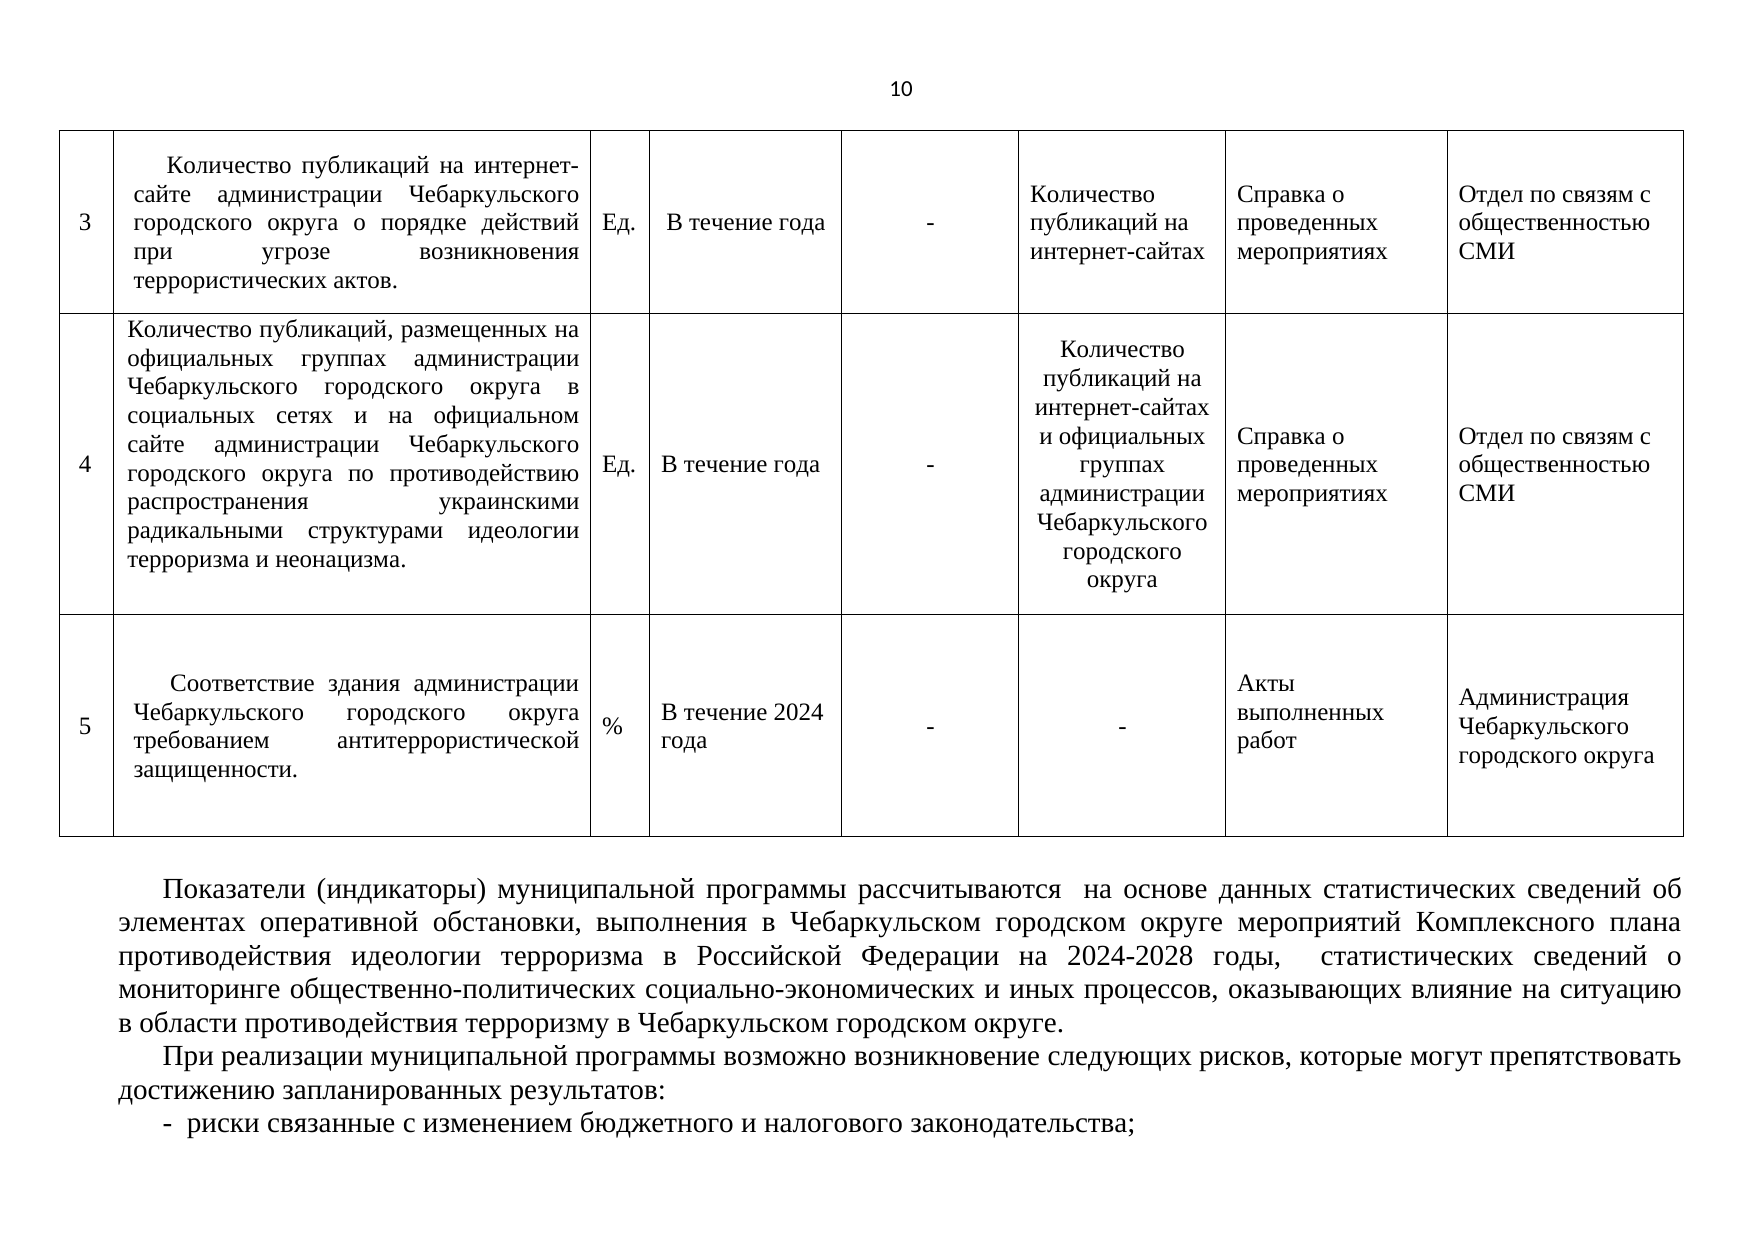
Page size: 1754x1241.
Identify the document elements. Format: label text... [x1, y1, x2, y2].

table_cell 4 [60, 314, 113, 614]
table_cell - [1019, 615, 1225, 836]
table_cell Количество публикаций на интернет-сайте администрации Чебаркульского городского округа о порядке действий при угрозе возникновения террористических актов. [114, 131, 590, 313]
text - риски связанные с изменением бюджетного и налогового законодательства; [118, 1106, 1683, 1139]
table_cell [1226, 131, 1447, 313]
table_cell 5 [60, 615, 113, 836]
table_cell Акты выполненных работ [1226, 615, 1447, 836]
table_cell % [591, 615, 649, 836]
table_cell Количество публикаций на интернет-сайтах и официальных группах администрации Чебаркульского городского округа [1019, 314, 1225, 614]
table_cell - [842, 314, 1018, 614]
table_cell Ед. [591, 314, 649, 614]
text Показатели (индикаторы) муниципальной программы рассчитываются на основе данных статистических сведений об элементах оперативной обстановки, выполнения в Чебаркульском городском округе мероприятий Комплексного плана противодействия идеологии терроризма в Российской Федерации на 2024-2028 годы, статистических сведений о мониторинге общественно-политических социально-экономических и иных процессов, оказывающих влияние на ситуацию в области противодействия терроризму в Чебаркульском городском округе. [118, 871, 1683, 1038]
table_cell - [842, 615, 1018, 836]
table_cell Отдел по связям с общественностью СМИ [1448, 131, 1683, 313]
table_cell Справка о проведенных мероприятиях [1226, 314, 1447, 614]
table_cell Администрация Чебаркульского городского округа [1448, 615, 1683, 836]
text При реализации муниципальной программы возможно возникновение следующих рисков, которые могут препятствовать достижению запланированных результатов: [118, 1038, 1683, 1106]
table_cell В течение 2024 года [650, 615, 841, 836]
table_cell В течение года [650, 314, 841, 614]
table_cell Ед. [591, 131, 649, 313]
table_cell В течение года [650, 131, 841, 313]
table_cell Отдел по связям с общественностью СМИ [1448, 314, 1683, 614]
table_cell 3 [60, 131, 113, 313]
table_cell Количество публикаций на интернет-сайтах [1019, 131, 1225, 313]
table_cell - [842, 131, 1018, 313]
table_cell Количество публикаций, размещенных на официальных группах администрации Чебаркульского городского округа в социальных сетях и на официальном сайте администрации Чебаркульского городского округа по противодействию распространения украинскими радикальными структурами идеологии терроризма и неонацизма. [114, 314, 590, 614]
table_cell Соответствие здания администрации Чебаркульского городского округа требованием антитеррористической защищенности. [114, 615, 590, 836]
